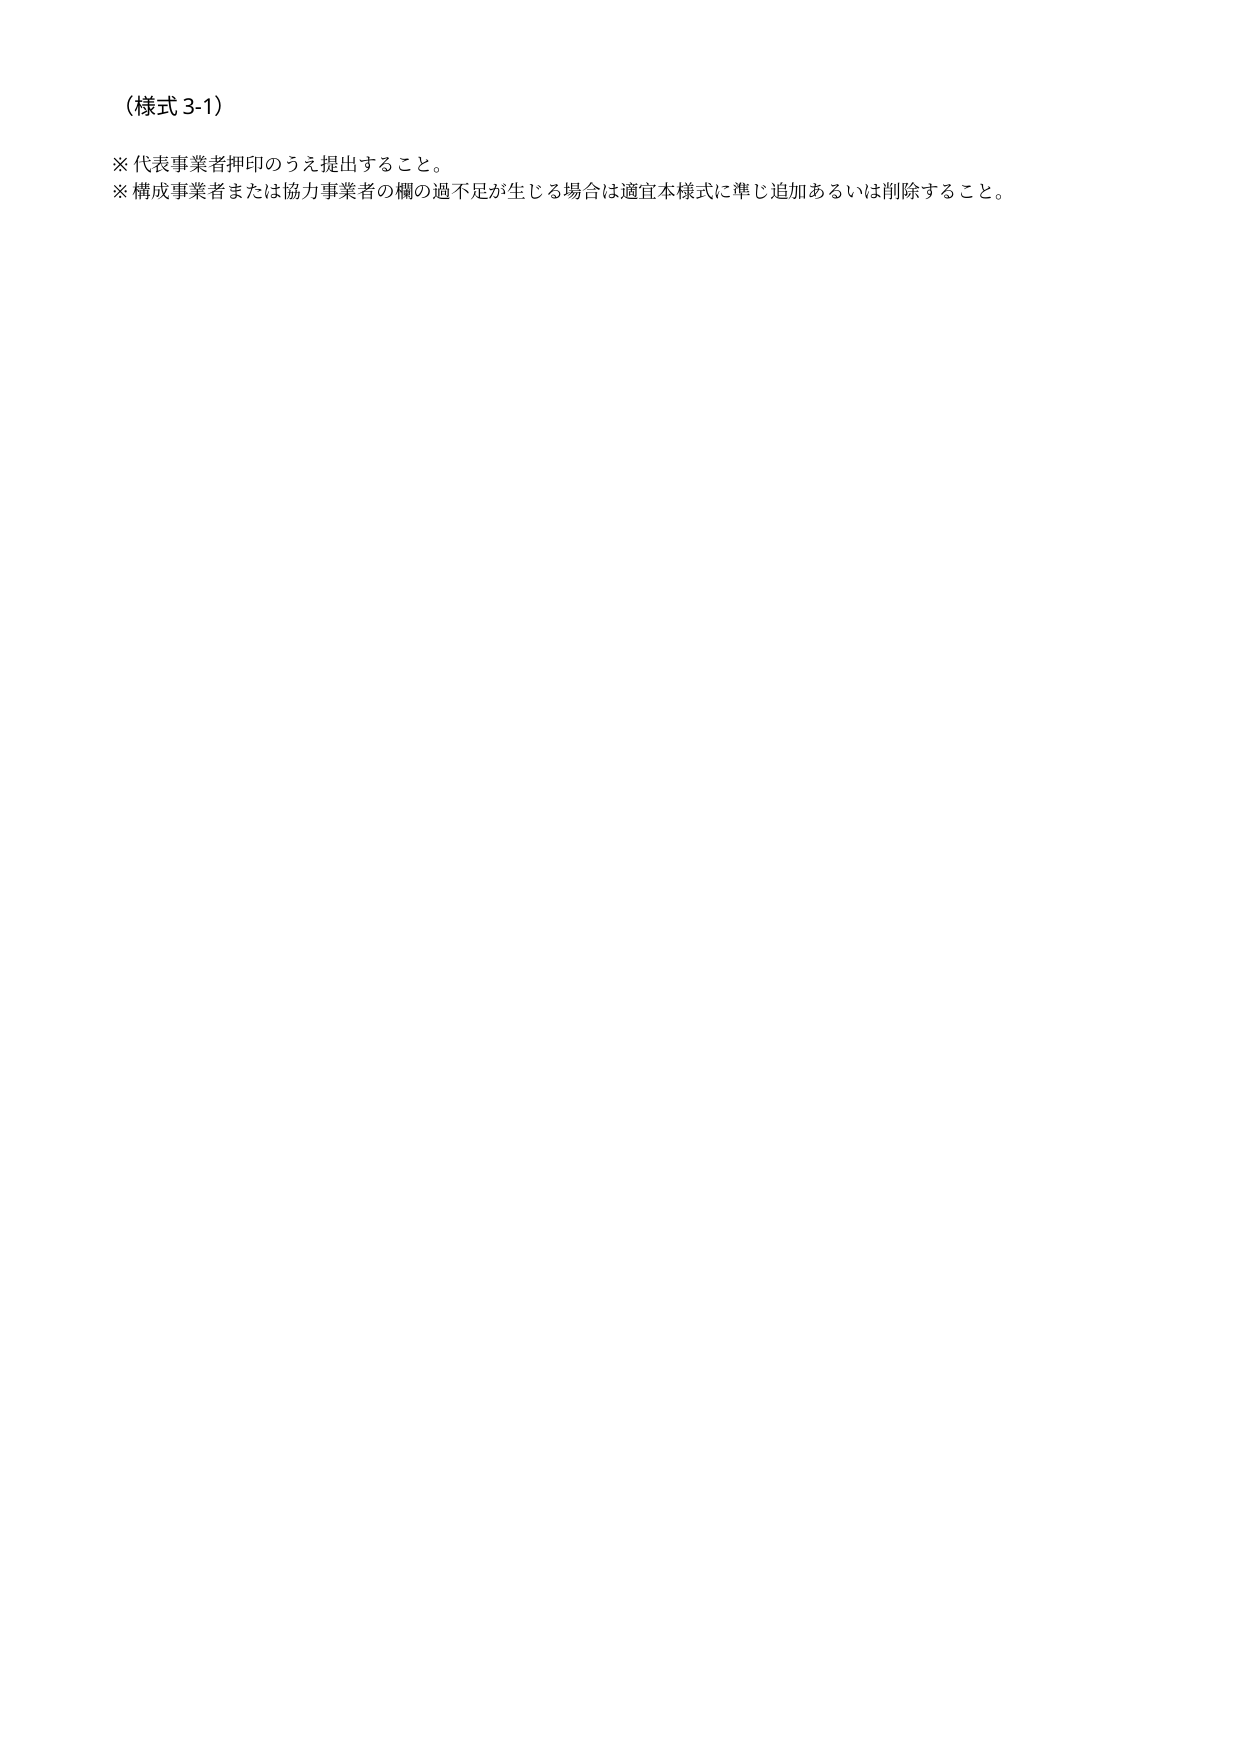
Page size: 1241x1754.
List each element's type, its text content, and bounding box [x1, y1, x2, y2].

list ※ 構成事業者または協力事業者の欄の過不足が生じる場合は適宜本様式に準じ追加あるいは削除すること。 [112, 177, 1128, 204]
text ※ 代表事業者押印のうえ提出すること。 [112, 150, 1128, 177]
